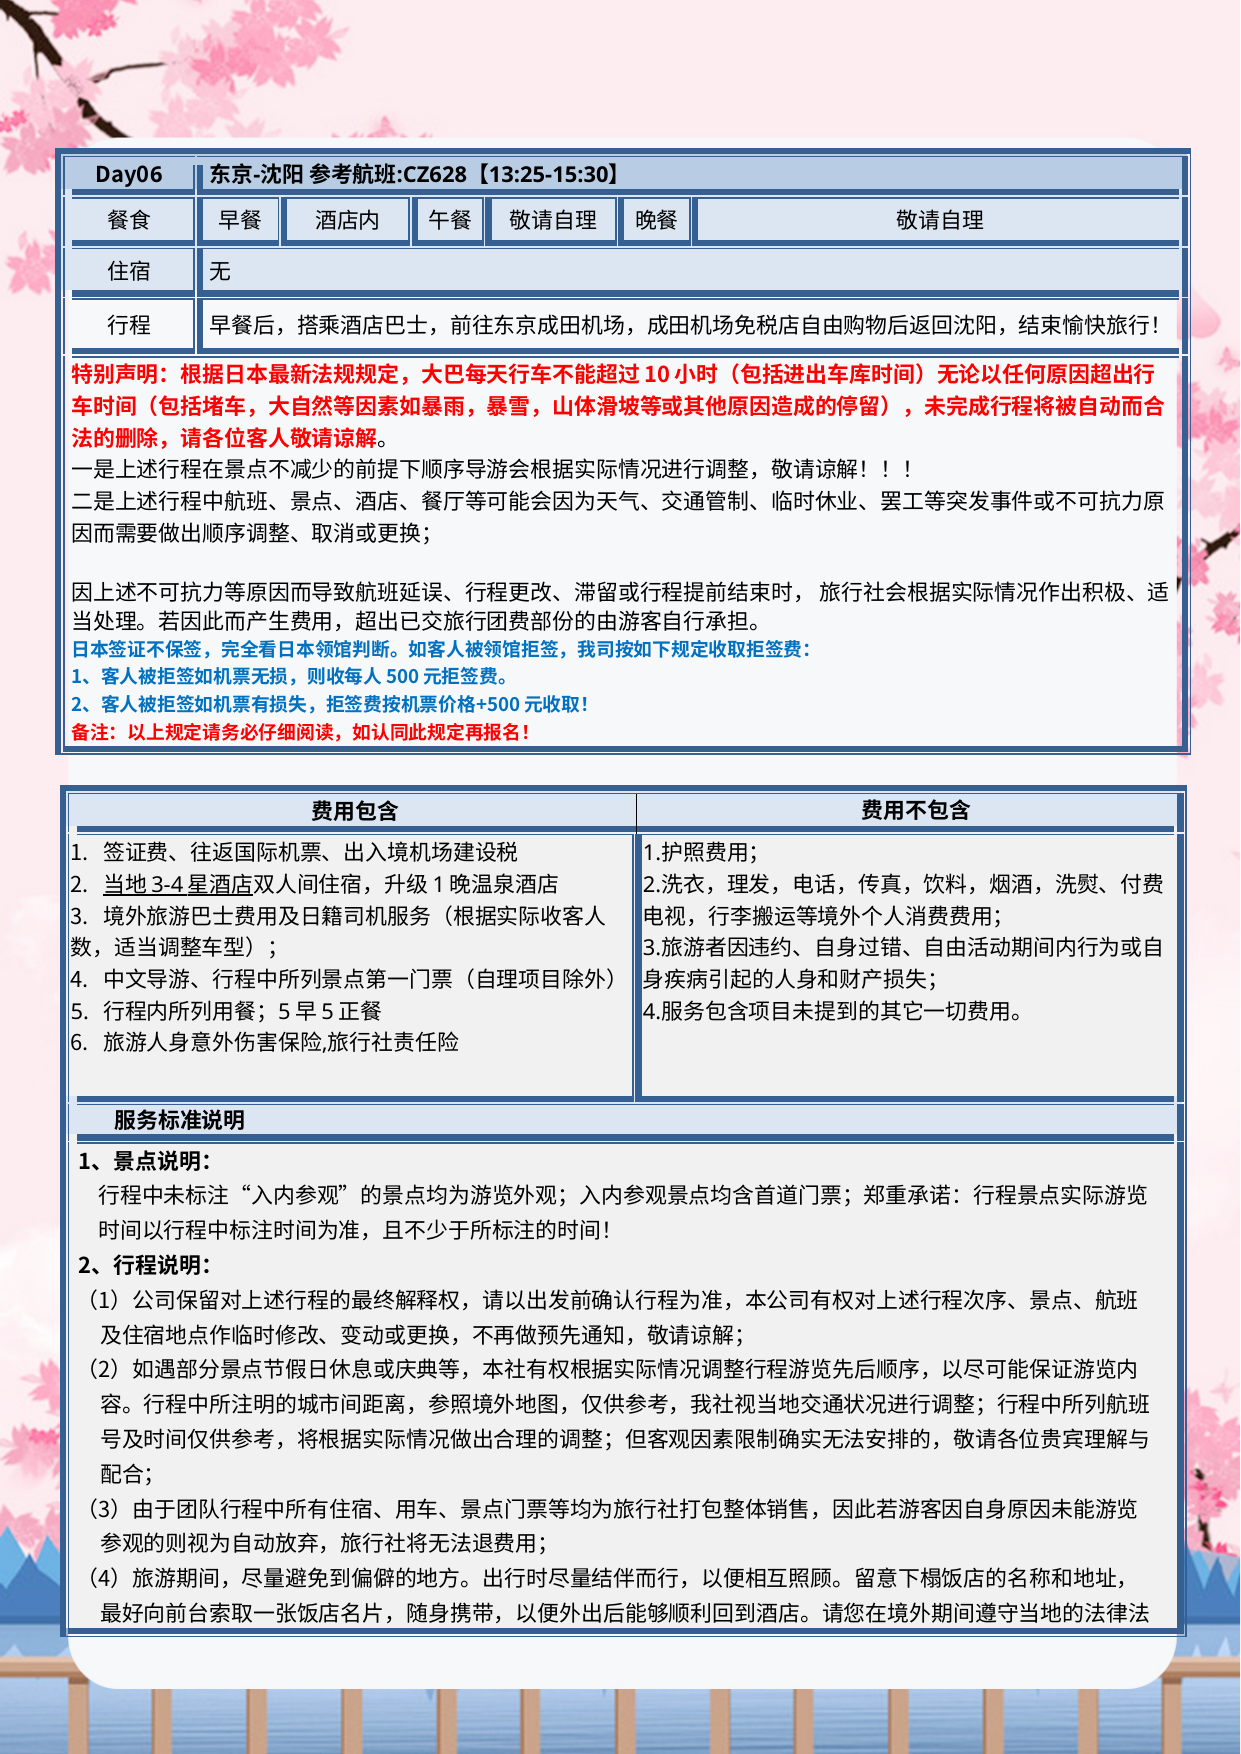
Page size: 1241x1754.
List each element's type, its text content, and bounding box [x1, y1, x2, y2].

table_cell 早餐后，搭乘酒店巴士，前往东京成田机场，成田机场免税店自由购物后返回沈阳，结束愉快旅行！ [198, 290, 1187, 348]
table_cell 住宿 [61, 240, 198, 290]
table_cell 酒店内 [287, 199, 408, 240]
table_header 费用包含 [69, 794, 636, 826]
table_cell 敬请自理 [694, 189, 1187, 240]
table_cell 无 [198, 240, 1187, 290]
table_cell 特别声明：根据日本最新法规规定，大巴每天行车不能超过10小时（包括进出车库时间）无论以任何原因超出行车时间（包括堵车，大自然等因素如暴雨，暴雪，山体滑坡等或其他原因造成的停留），未完成行程将被自动而合法的删除，请各位客人敬请谅解。 一是上述行程在景点不减少的前提下顺序导游会根据实际情况进行调整，敬请谅解！！！ 二是上述行程中航班、景点、酒店、餐厅等可能会因为天气、交通管制、临时休业、罢工等突发事件或不可抗力原因而需要做出顺序调整、取消或更换； 因上述不可抗力等原因而导致航班延误、行程更改、滞留或行程提前结束时， 旅行社会根据实际情况作出积极、适当处理。若因此而产生费用，超出已交旅行团费部份的由游客自行承担。 日本签证不保签，完全看日本领馆判断。如客人被领馆拒签，我司按如下规定收取拒签费： 客人被拒签如机票无损，则收每人500元拒签费。 客人被拒签如机票有损失，拒签费按机票价格+500元收取！ 备注：以上规定请务必仔细阅读，如认同此规定再报名！ [61, 348, 1187, 746]
table_cell 午餐 [418, 199, 482, 240]
table_cell 东京-沈阳 参考航班:CZ628【13:25-15:30】 [198, 157, 1182, 189]
table_cell 行程 [61, 290, 198, 348]
table_cell 服务标准说明 [66, 1096, 1182, 1134]
table_cell 晚餐 [624, 199, 689, 240]
table_cell 1.护照费用； 2.洗衣，理发，电话，传真，饮料，烟酒，洗熨、付费电视，行李搬运等境外个人消费费用； 3.旅游者因违约、自身过错、自由活动期间内行为或自身疾病引起的人身和财产损失； 4.服务包含项目未提到的其它一切费用。 [637, 826, 1182, 1096]
table_header 费用不包含 [637, 794, 1177, 826]
table_cell 敬请自理 [492, 199, 615, 240]
picture [0, 0, 1241, 1754]
table_cell 餐食 [61, 189, 198, 240]
table_cell 早餐 [203, 199, 278, 240]
table_cell Day06 [61, 154, 198, 189]
table_cell 签证费、往返国际机票、出入境机场建设税 当地3-4星酒店双人间住宿，升级1晚温泉酒店 境外旅游巴士费用及日籍司机服务（根据实际收客人数，适当调整车型）； 中文导游、行程中所列景点第一门票（自理项目除外） 行程内所列用餐；5早5正餐 旅游人身意外伤害保险,旅行社责任险 [66, 826, 636, 1096]
